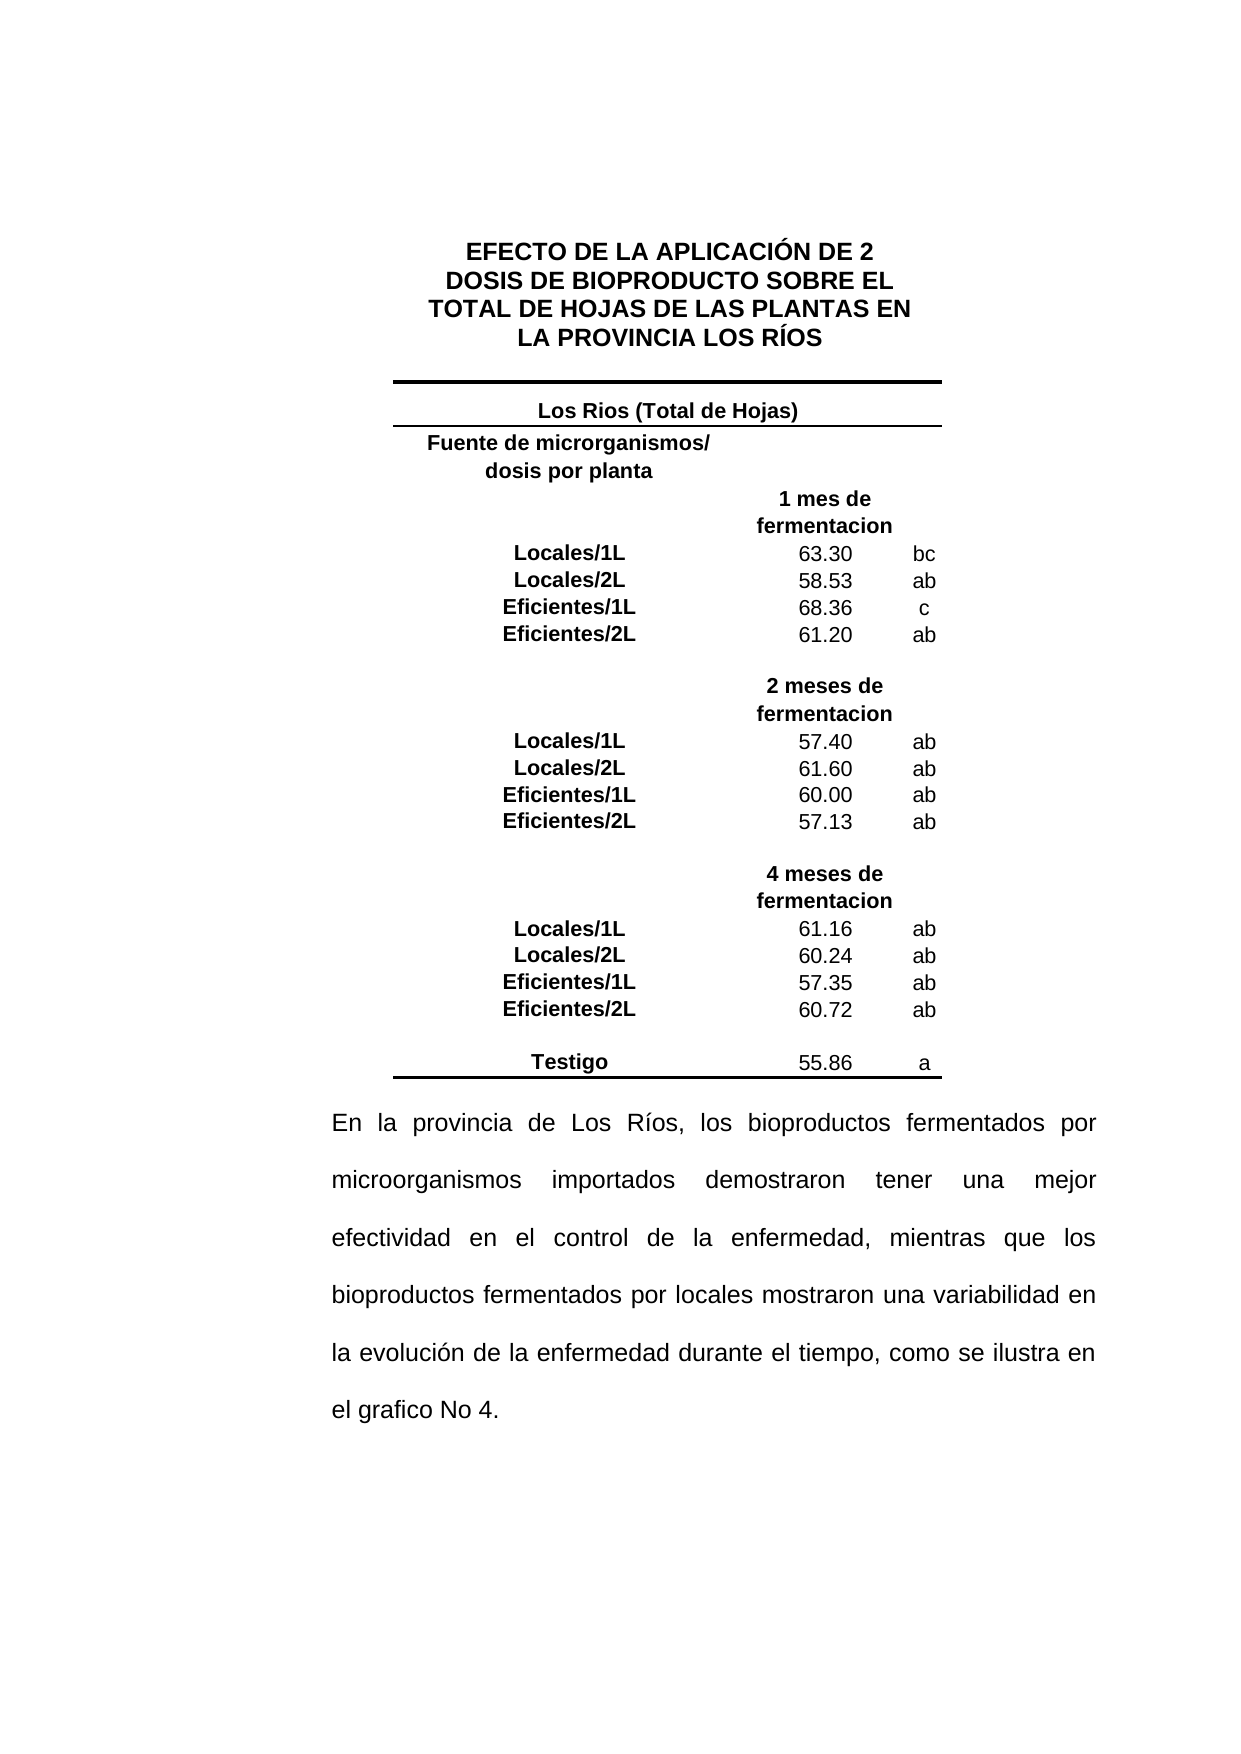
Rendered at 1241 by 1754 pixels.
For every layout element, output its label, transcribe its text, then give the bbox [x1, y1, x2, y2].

text Efecto de la aplicación de 2 dosis de bioproducto sobre el total de hojas de las plantas en la Provincia Los Ríos [424, 237, 915, 352]
text En la provincia de Los Ríos, los bioproductos fermentados por microorganismos importados demostraron tener una mejor efectividad en el control de la enfermedad, mientras que los bioproductos fermentados por locales mostraron una variabilidad en la evolución de la enfermedad durante el tiempo, como se ilustra en el grafico No 4. [331, 1108, 1098, 1424]
